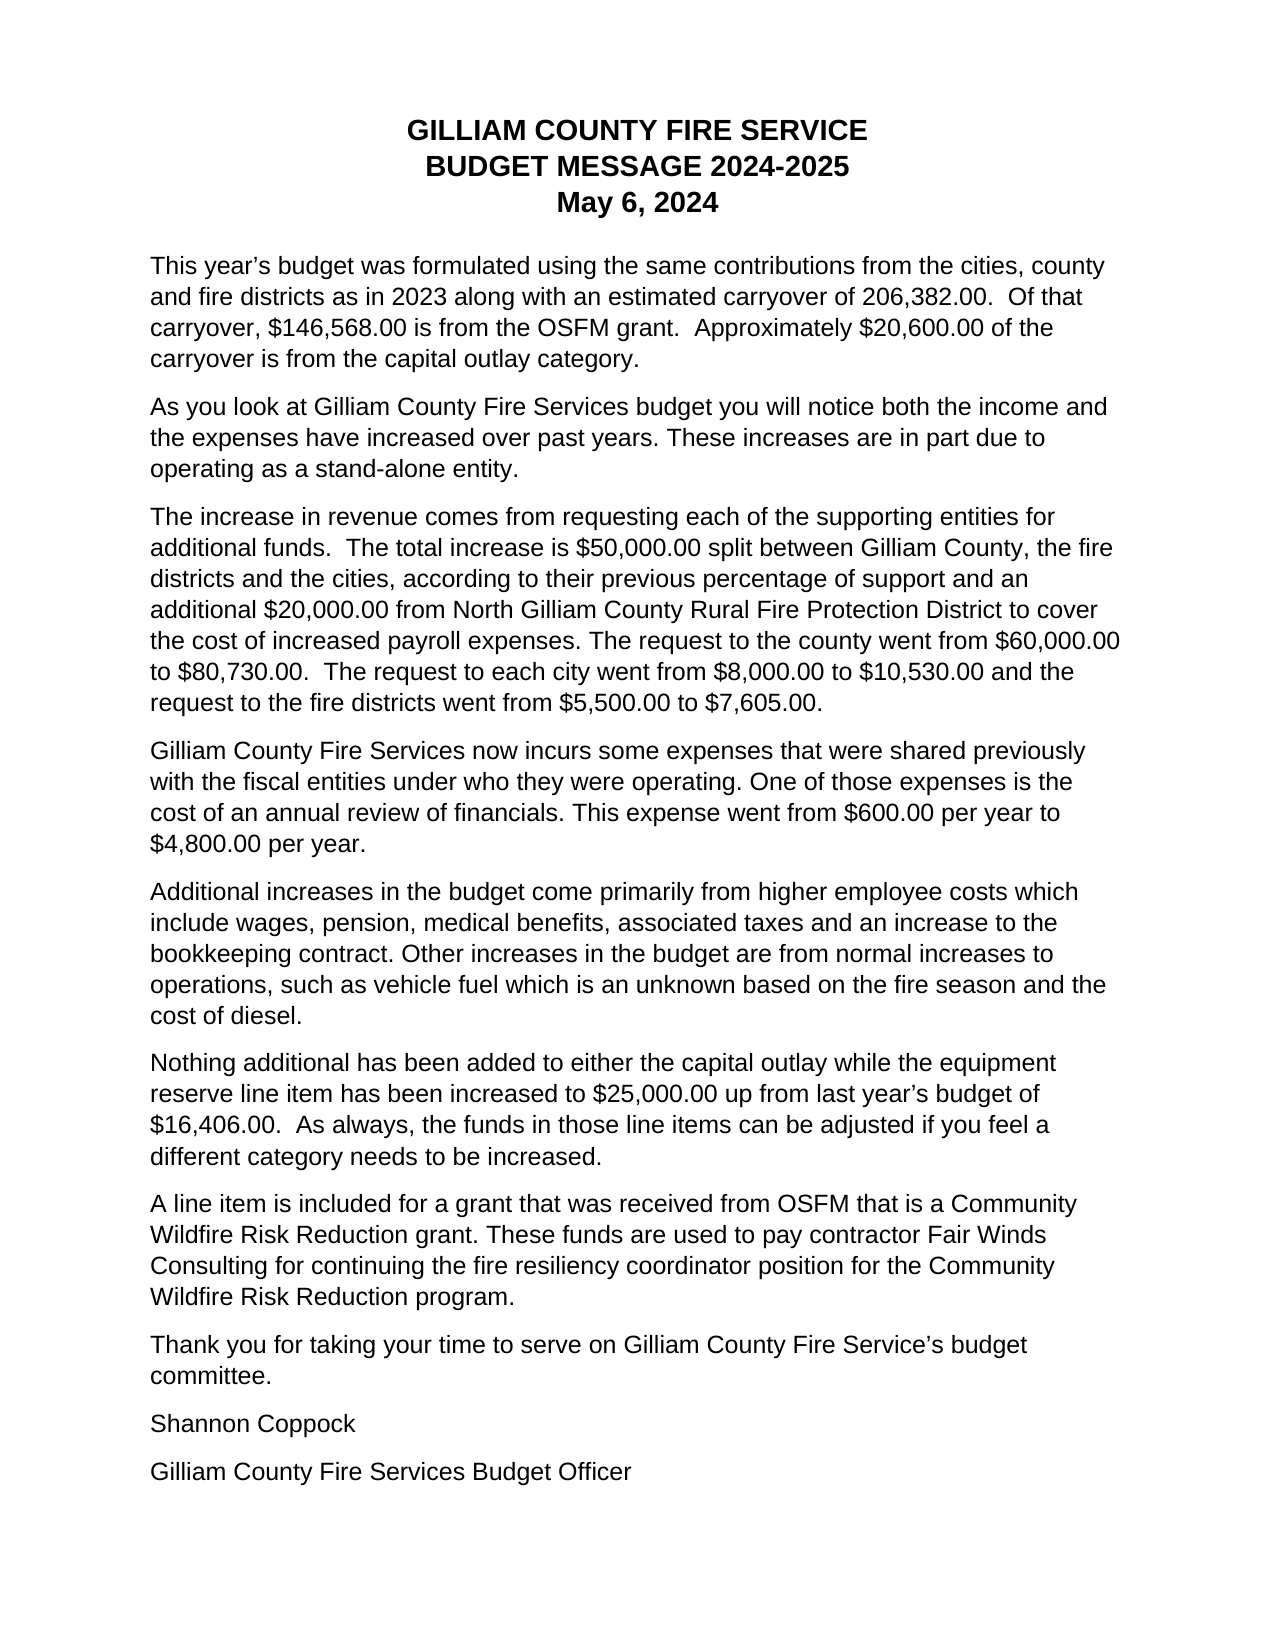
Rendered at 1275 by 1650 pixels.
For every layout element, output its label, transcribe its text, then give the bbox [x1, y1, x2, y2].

text Additional increases in the budget come primarily from higher employee costs which include wages, pension, medical benefits, associated taxes and an increase to the bookkeeping contract. Other increases in the budget are from normal increases to operations, such as vehicle fuel which is an unknown based on the fire season and the cost of diesel. [150, 877, 1125, 1029]
text Gilliam County Fire Services now incurs some expenses that were shared previously with the fiscal entities under who they were operating. One of those expenses is the cost of an annual review of financials. This expense went from $600.00 per year to $4,800.00 per year. [150, 736, 1125, 858]
text A line item is included for a grant that was received from OSFM that is a Community Wildfire Risk Reduction grant. These funds are used to pay contractor Fair Winds Consulting for continuing the fire resiliency coordinator position for the Community Wildfire Risk Reduction program. [150, 1189, 1125, 1311]
text Thank you for taking your time to serve on Gilliam County Fire Service’s budget committee. [150, 1330, 1125, 1390]
text The increase in revenue comes from requesting each of the supporting entities for additional funds. The total increase is $50,000.00 split between Gilliam County, the fire districts and the cities, according to their previous percentage of support and an additional $20,000.00 from North Gilliam County Rural Fire Protection District to cover the cost of increased payroll expenses. The request to the county went from $60,000.00 to $80,730.00. The request to each city went from $8,000.00 to $10,530.00 and the request to the fire districts went from $5,500.00 to $7,605.00. [150, 502, 1125, 717]
text As you look at Gilliam County Fire Services budget you will notice both the income and the expenses have increased over past years. These increases are in part due to operating as a stand-alone entity. [150, 392, 1125, 483]
text BUDGET MESSAGE 2024-2025 [150, 149, 1125, 182]
text Shannon Coppock [150, 1409, 1125, 1438]
text GILLIAM COUNTY FIRE SERVICE [150, 112, 1125, 146]
text Gilliam County Fire Services Budget Officer [150, 1457, 1125, 1485]
text May 6, 2024 [150, 185, 1125, 218]
text Nothing additional has been added to either the capital outlay while the equipment reserve line item has been increased to $25,000.00 up from last year’s budget of $16,406.00. As always, the funds in those line items can be adjusted if you feel a different category needs to be increased. [150, 1048, 1125, 1170]
text This year’s budget was formulated using the same contributions from the cities, county and fire districts as in 2023 along with an estimated carryover of 206,382.00. Of that carryover, $146,568.00 is from the OSFM grant. Approximately $20,600.00 of the carryover is from the capital outlay category. [150, 251, 1125, 373]
